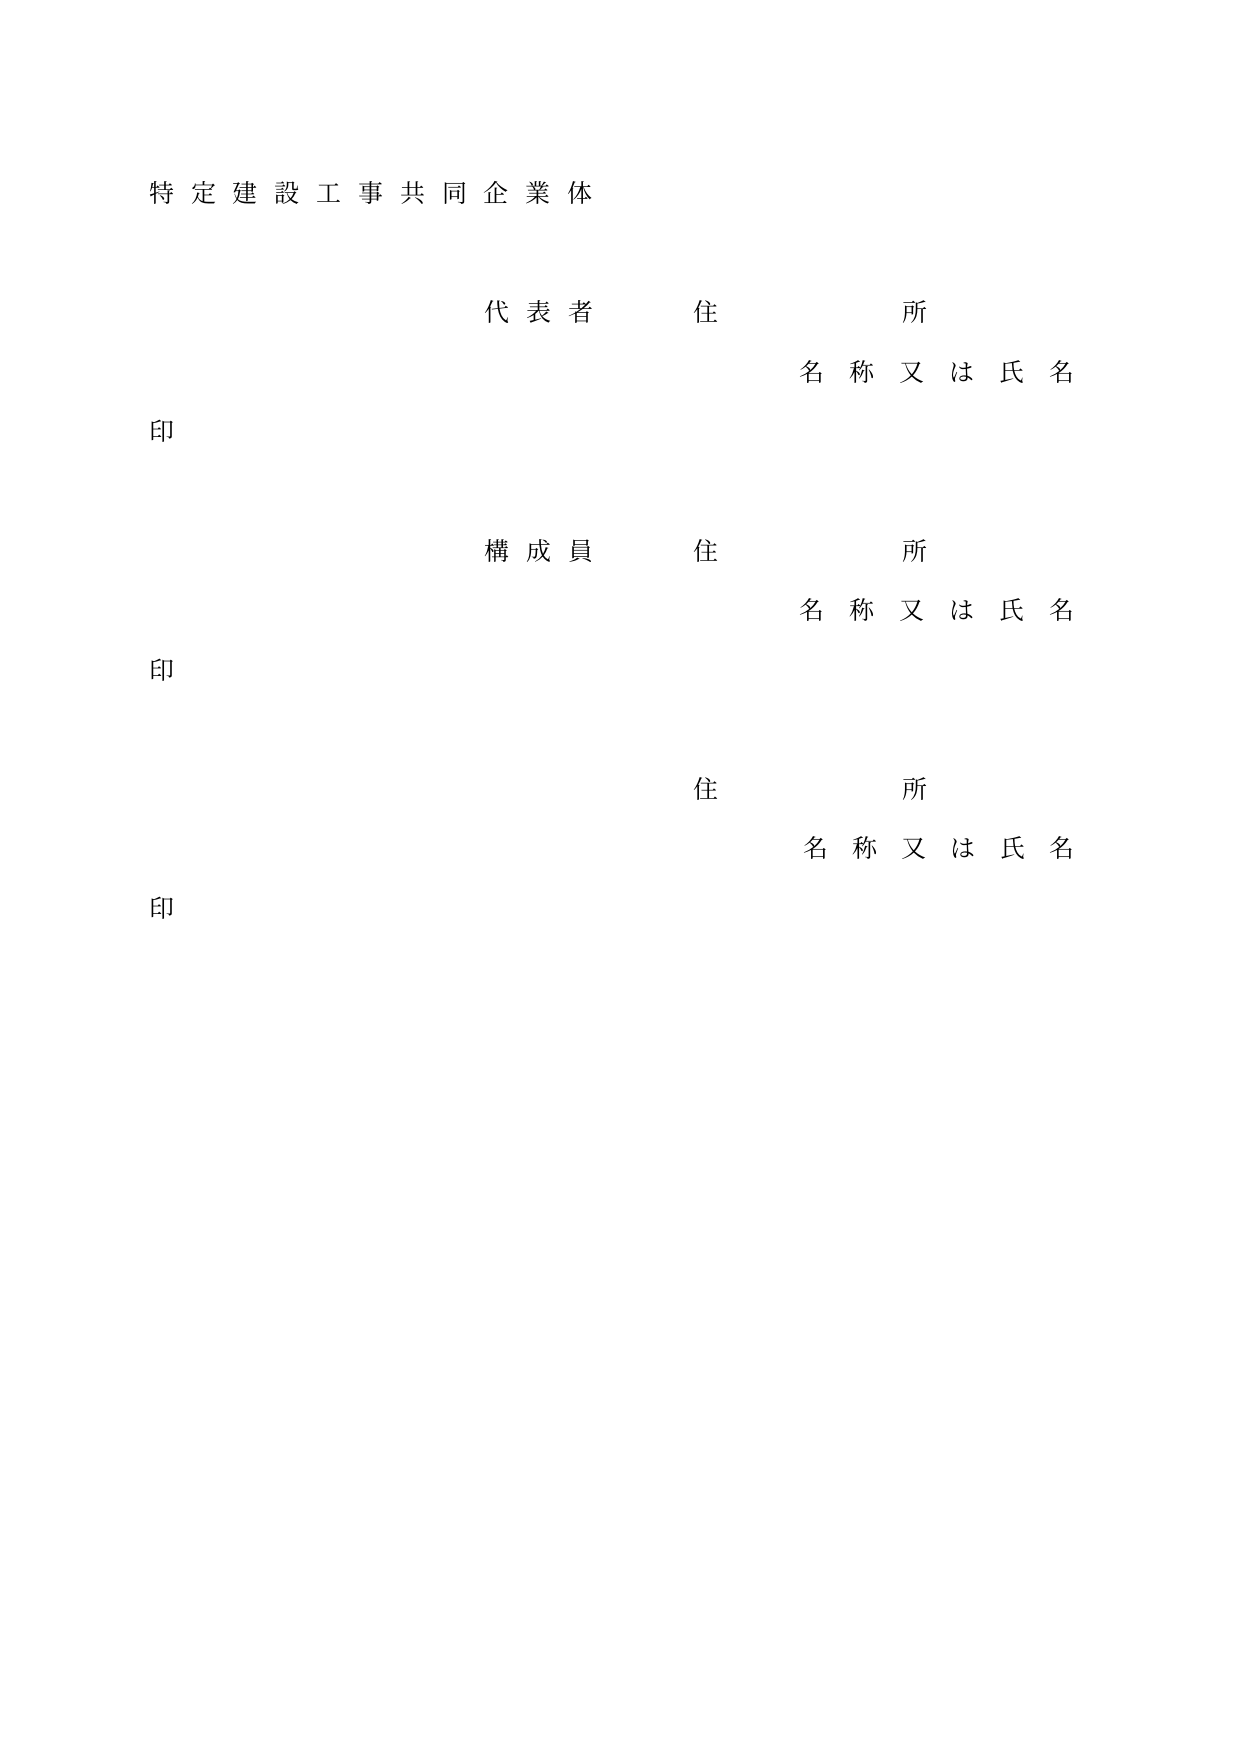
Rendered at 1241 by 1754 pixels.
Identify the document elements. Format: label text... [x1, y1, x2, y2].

text 名称又は氏名 印 [149, 341, 1091, 460]
text 名称又は氏名 印 [149, 579, 1091, 698]
text 住 所 [149, 758, 1091, 817]
text 特定建設工事共同企業体 [149, 162, 1091, 222]
text 構成員 住 所 [149, 519, 1091, 579]
text 名称又は氏名 印 [149, 817, 1091, 937]
text 代表者 住 所 [149, 281, 1091, 341]
